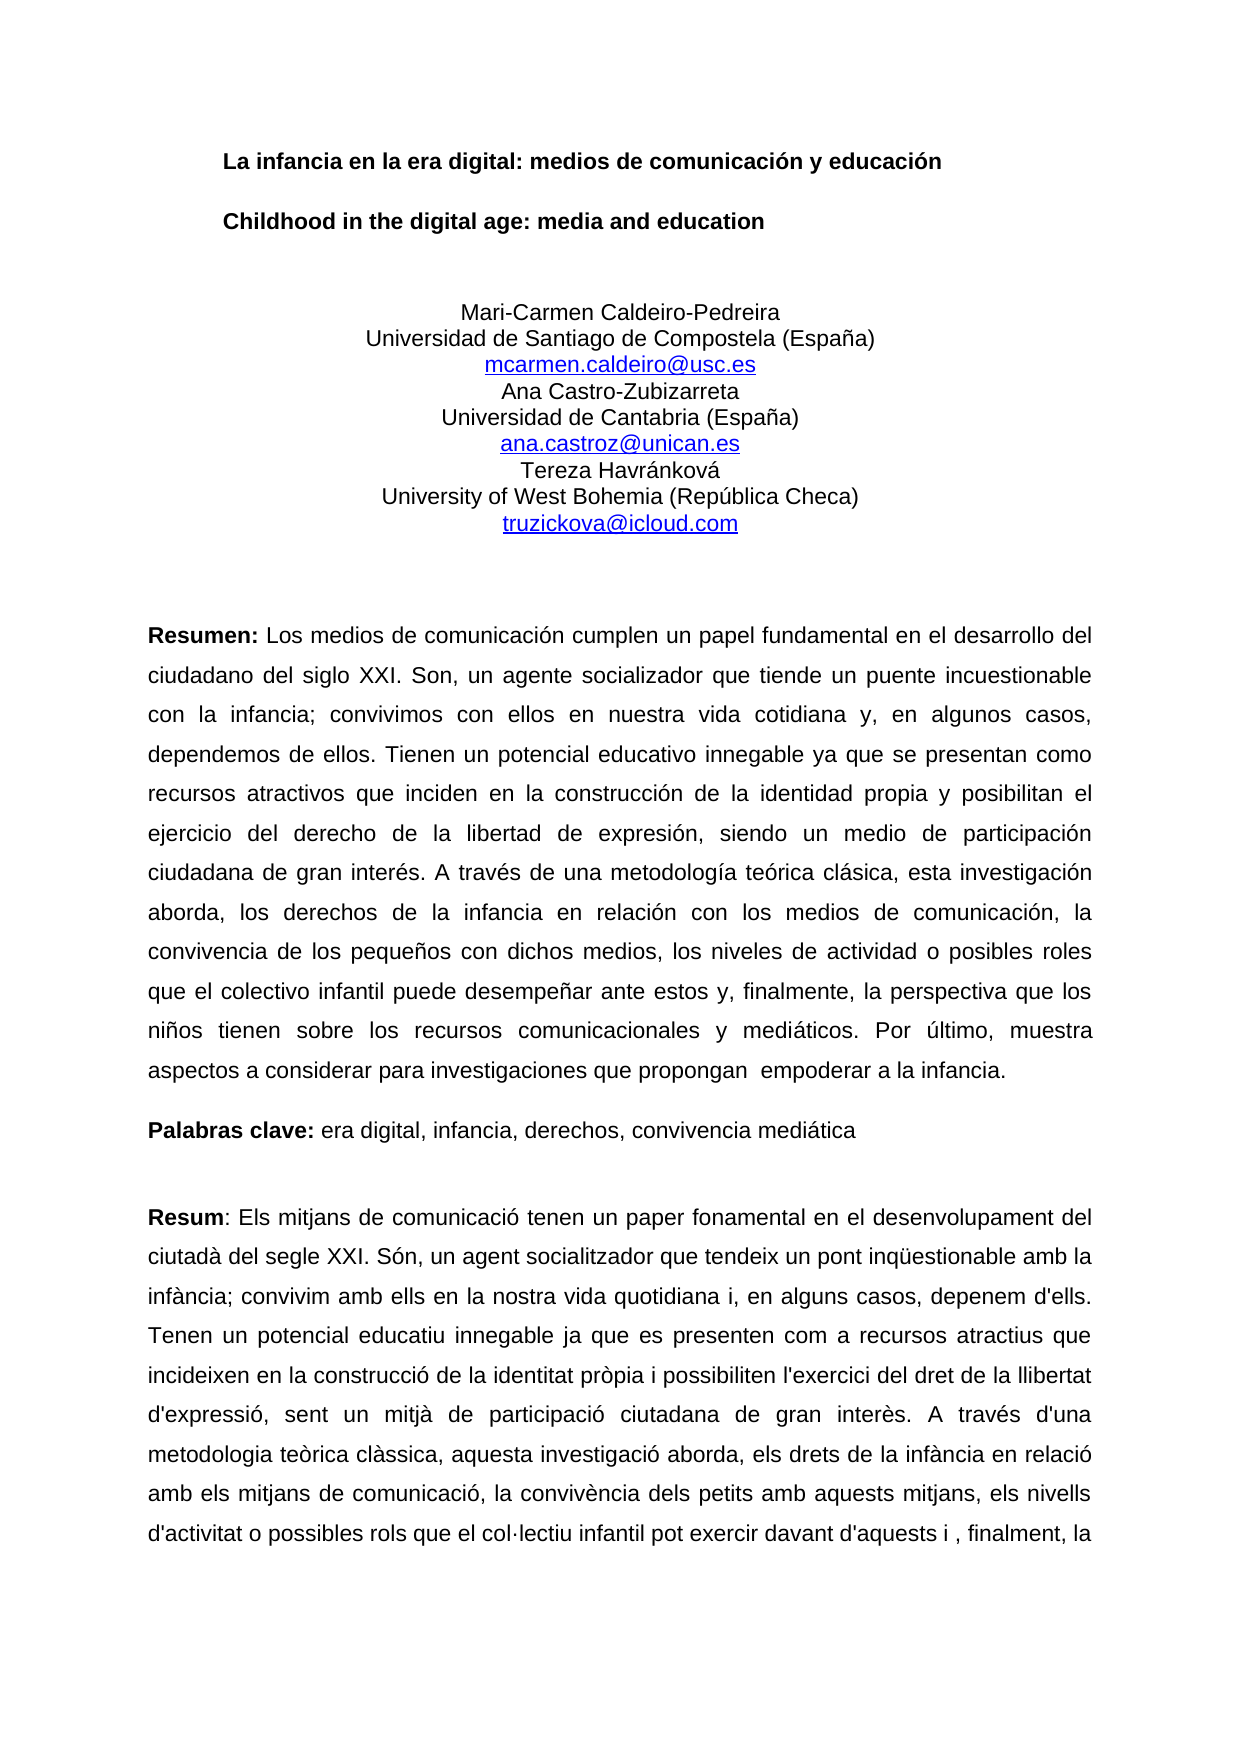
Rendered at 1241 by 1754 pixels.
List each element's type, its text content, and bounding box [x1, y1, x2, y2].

text University of West Bohemia (República Checa) [148, 483, 1093, 509]
text Ana Castro-Zubizarreta [148, 378, 1093, 404]
text Mari-Carmen Caldeiro-Pedreira [148, 299, 1093, 325]
text truzickova@icloud.com [148, 509, 1093, 536]
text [148, 1204, 1093, 1546]
text Resumen: Los medios de comunicación cumplen un papel fundamental en el desarrollo del ciudadano del siglo XXI. Son, un agente socializador que tiende un puente incuestionable con la infancia; convivimos con ellos en nuestra vida cotidiana y, en algunos casos, dependemos de ellos. Tienen un potencial educativo innegable ya que se presentan como recursos atractivos que inciden en la construcción de la identidad propia y posibilitan el ejercicio del derecho de la libertad de expresión, siendo un medio de participación ciudadana de gran interés. A través de una metodología teórica clásica, esta investigación aborda, los derechos de la infancia en relación con los medios de comunicación, la convivencia de los pequeños con dichos medios, los niveles de actividad o posibles roles que el colectivo infantil puede desempeñar ante estos y, finalmente, la perspectiva que los niños tienen sobre los recursos comunicacionales y mediáticos. Por último, muestra aspectos a considerar para investigaciones que propongan empoderar a la infancia. [148, 622, 1093, 1083]
text Palabras clave: era digital, infancia, derechos, convivencia mediática [148, 1117, 1093, 1143]
text Tereza Havránková [148, 457, 1093, 483]
text La infancia en la era digital: medios de comunicación y educación [223, 148, 1093, 174]
text Universidad de Cantabria (España) [148, 404, 1093, 430]
text Universidad de Santiago de Compostela (España) [148, 325, 1093, 351]
text mcarmen.caldeiro@usc.es [148, 351, 1093, 378]
text Childhood in the digital age: media and education [223, 208, 1093, 234]
text ana.castroz@unican.es [148, 430, 1093, 457]
